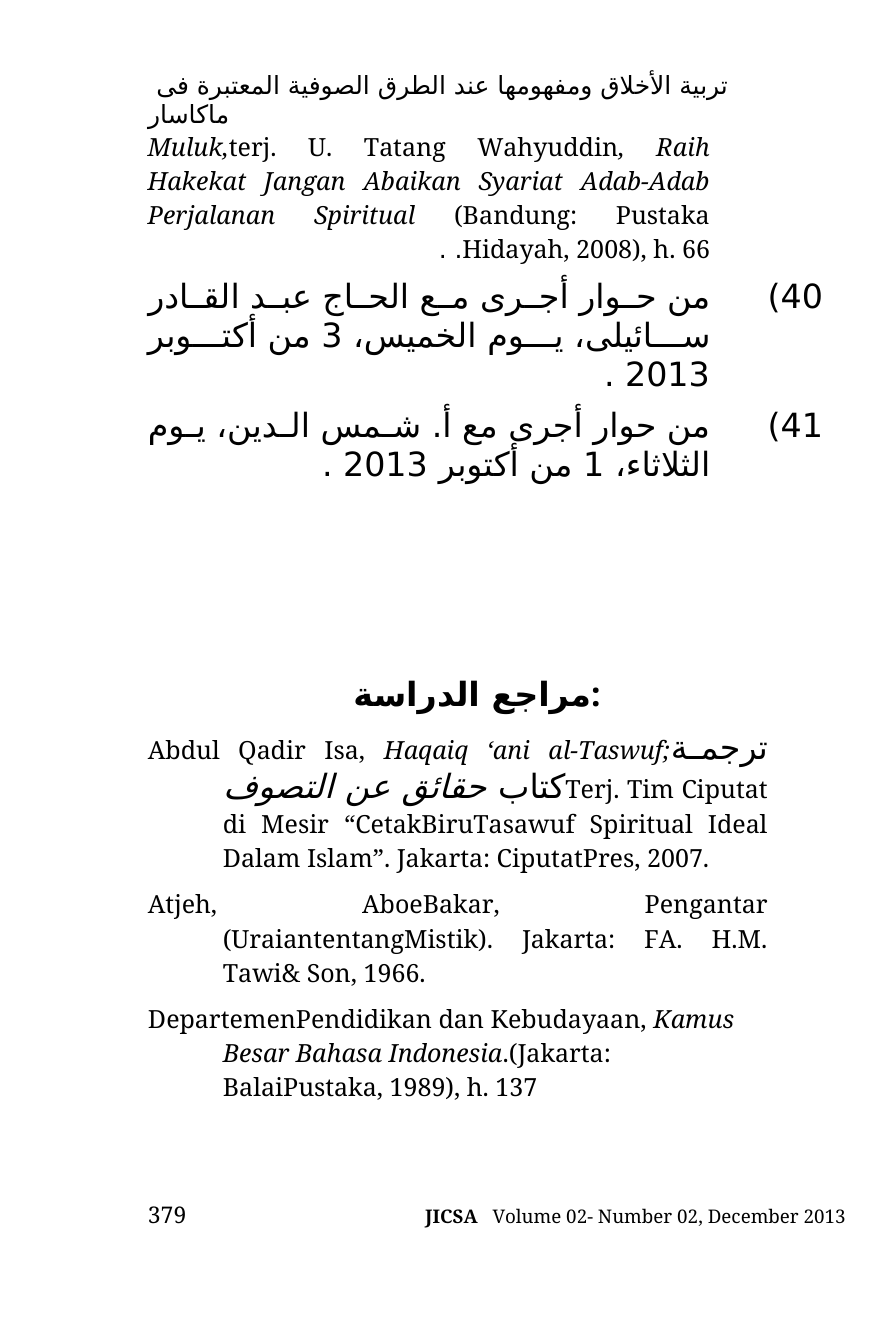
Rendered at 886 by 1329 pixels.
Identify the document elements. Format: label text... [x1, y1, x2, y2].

text Abdul Qadir Isa, Haqaiq ‘ani al-Taswuf;ترجمة كتاب حقائق عن التصوفTerj. Tim Ciputat di Mesir “CetakBiruTasawuf Spiritual Ideal Dalam Islam”. Jakarta: CiputatPres, 2007. [148, 729, 768, 875]
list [148, 129, 767, 265]
list من حوار أجرى مع الحاج عبد القادر سائيلى، يوم الخميس، 3 من أكتوبر 2013 . [148, 278, 767, 394]
text DepartemenPendidikan dan Kebudayaan, Kamus Besar Bahasa Indonesia.(Jakarta: BalaiPustaka, 1989), h. 137 [148, 1002, 768, 1104]
list مراجع الدراسة: [185, 671, 768, 716]
list من حوار أجرى مع أ. شمس الدين، يوم الثلاثاء، 1 من أكتوبر 2013 . [148, 407, 767, 485]
text Atjeh, AboeBakar, Pengantar (UraiantentangMistik). Jakarta: FA. H.M. Tawi& Son, 1966. [148, 887, 768, 989]
